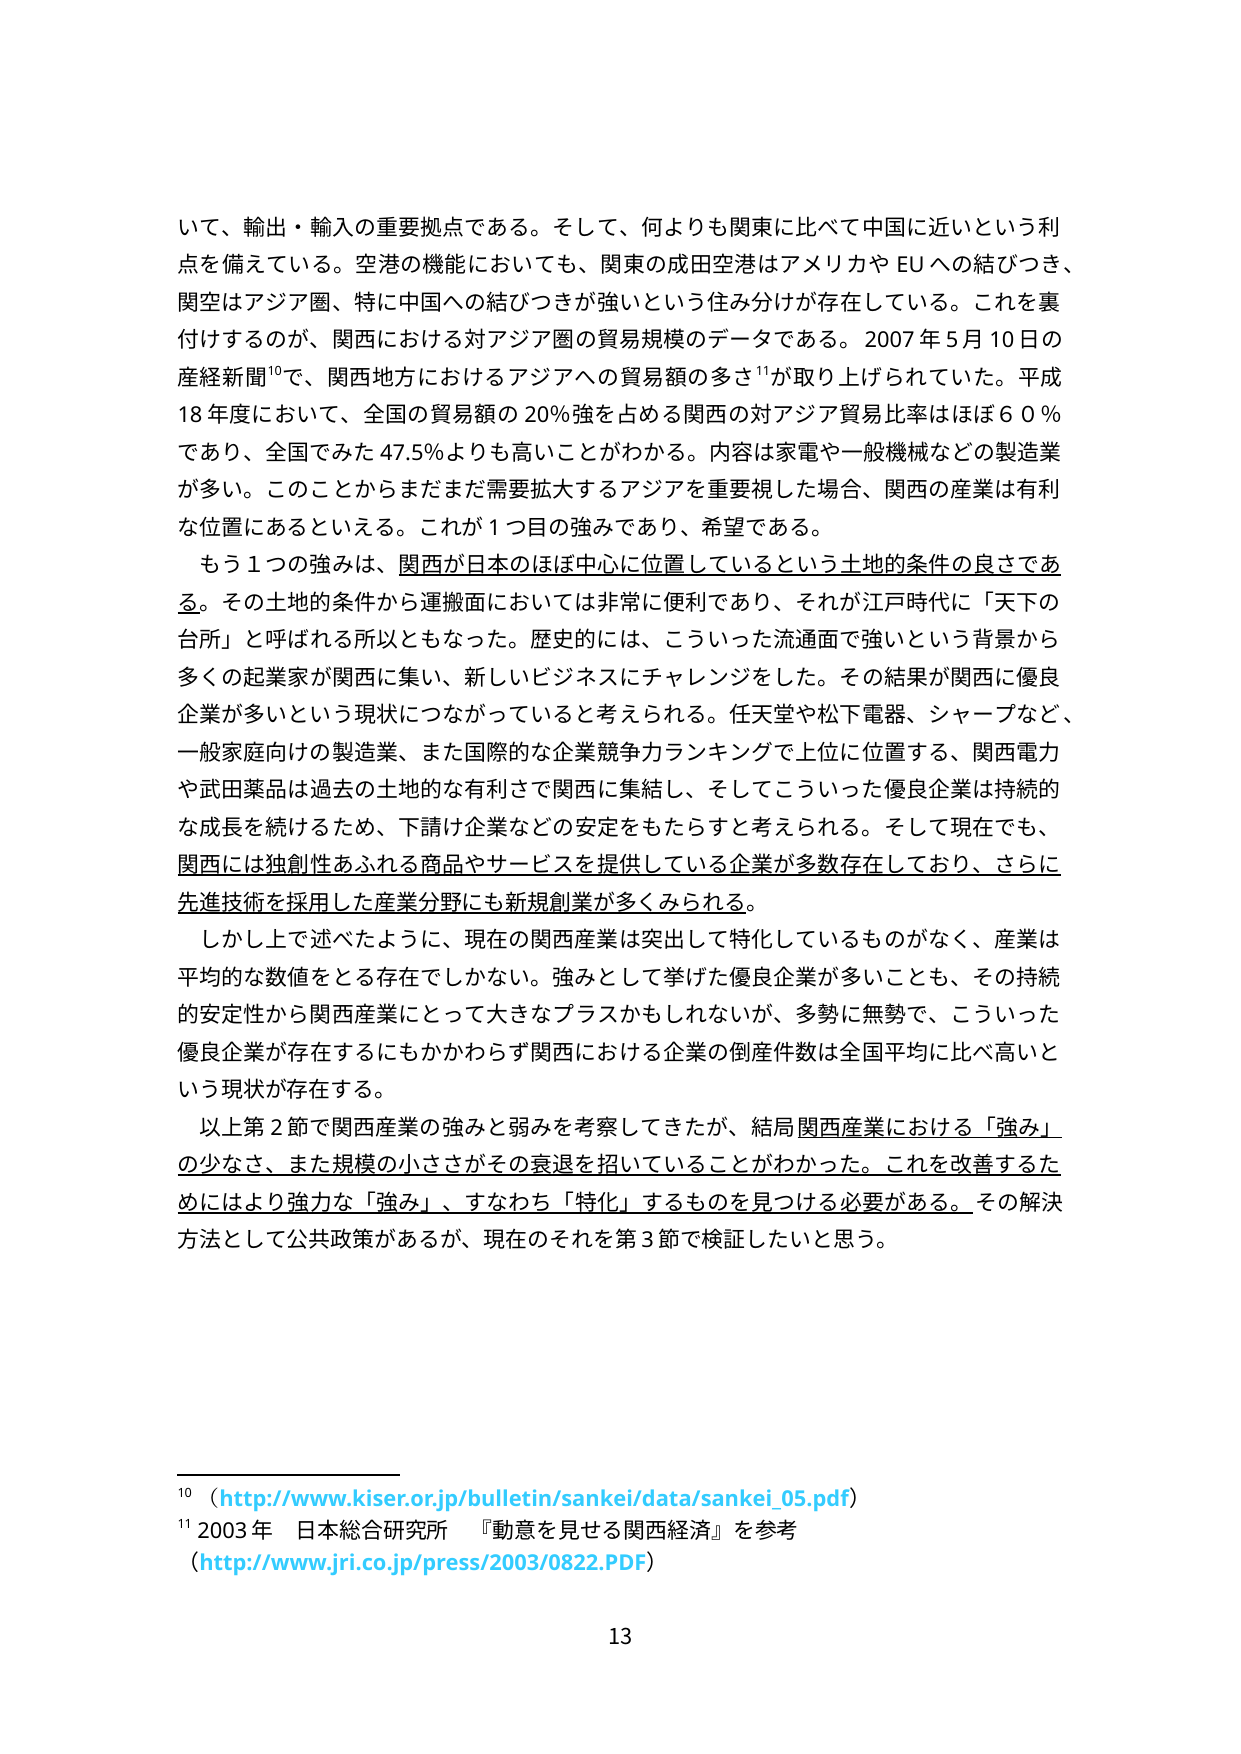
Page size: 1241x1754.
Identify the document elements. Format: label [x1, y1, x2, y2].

text [177, 207, 1063, 1257]
